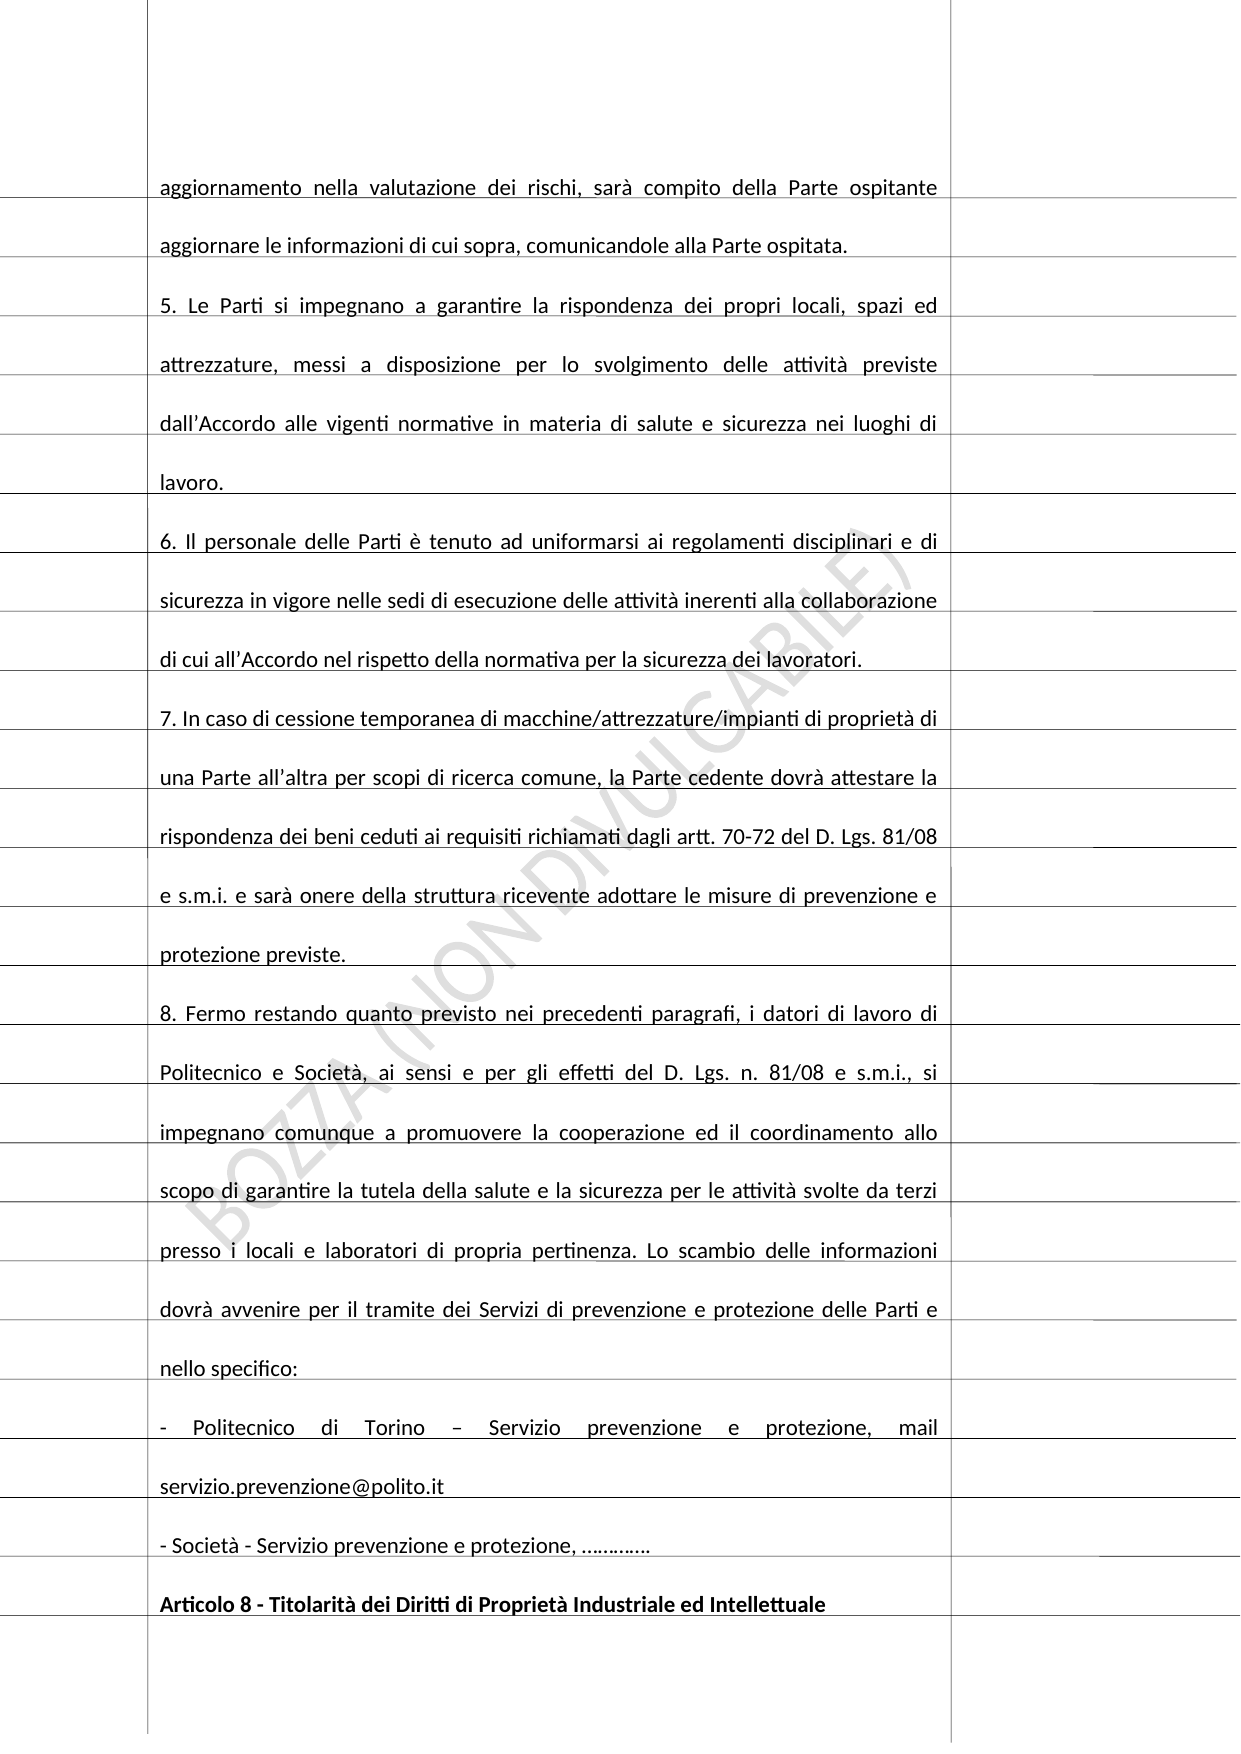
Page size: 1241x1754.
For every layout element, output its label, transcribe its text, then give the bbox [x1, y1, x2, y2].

text 8. Fermo restando quanto previsto nei precedenti paragrafi, i datori di lavoro di Politecnico e Società, ai sensi e per gli effetti del D. Lgs. n. 81/08 e s.m.i., si impegnano comunque a promuovere la cooperazione ed il coordinamento allo scopo di garantire la tutela della salute e la sicurezza per le attività svolte da terzi presso i locali e laboratori di propria pertinenza. Lo scambio delle informazioni dovrà avvenire per il tramite dei Servizi di prevenzione e protezione delle Parti e nello specifico: [159, 974, 939, 1388]
text - Società - Servizio prevenzione e protezione, …………. [159, 1506, 939, 1565]
text 7. In caso di cessione temporanea di macchine/attrezzature/impianti di proprietà di una Parte all’altra per scopi di ricerca comune, la Parte cedente dovrà attestare la rispondenza dei beni ceduti ai requisiti richiamati dagli artt. 70-72 del D. Lgs. 81/08 e s.m.i. e sarà onere della struttura ricevente adottare le misure di prevenzione e protezione previste. [159, 679, 939, 974]
text 5. Le Parti si impegnano a garantire la rispondenza dei propri locali, spazi ed attrezzature, messi a disposizione per lo svolgimento delle attività previste dall’Accordo alle vigenti normative in materia di salute e sicurezza nei luoghi di lavoro. [159, 266, 939, 502]
text Articolo 8 - Titolarità dei Diritti di Proprietà Industriale ed Intellettuale [159, 1565, 939, 1624]
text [159, 148, 939, 266]
text - Politecnico di Torino – Servizio prevenzione e protezione, mail servizio.prevenzione@polito.it [159, 1388, 939, 1506]
text 6. Il personale delle Parti è tenuto ad uniformarsi ai regolamenti disciplinari e di sicurezza in vigore nelle sedi di esecuzione delle attività inerenti alla collaborazione di cui all’Accordo nel rispetto della normativa per la sicurezza dei lavoratori. [159, 502, 939, 679]
